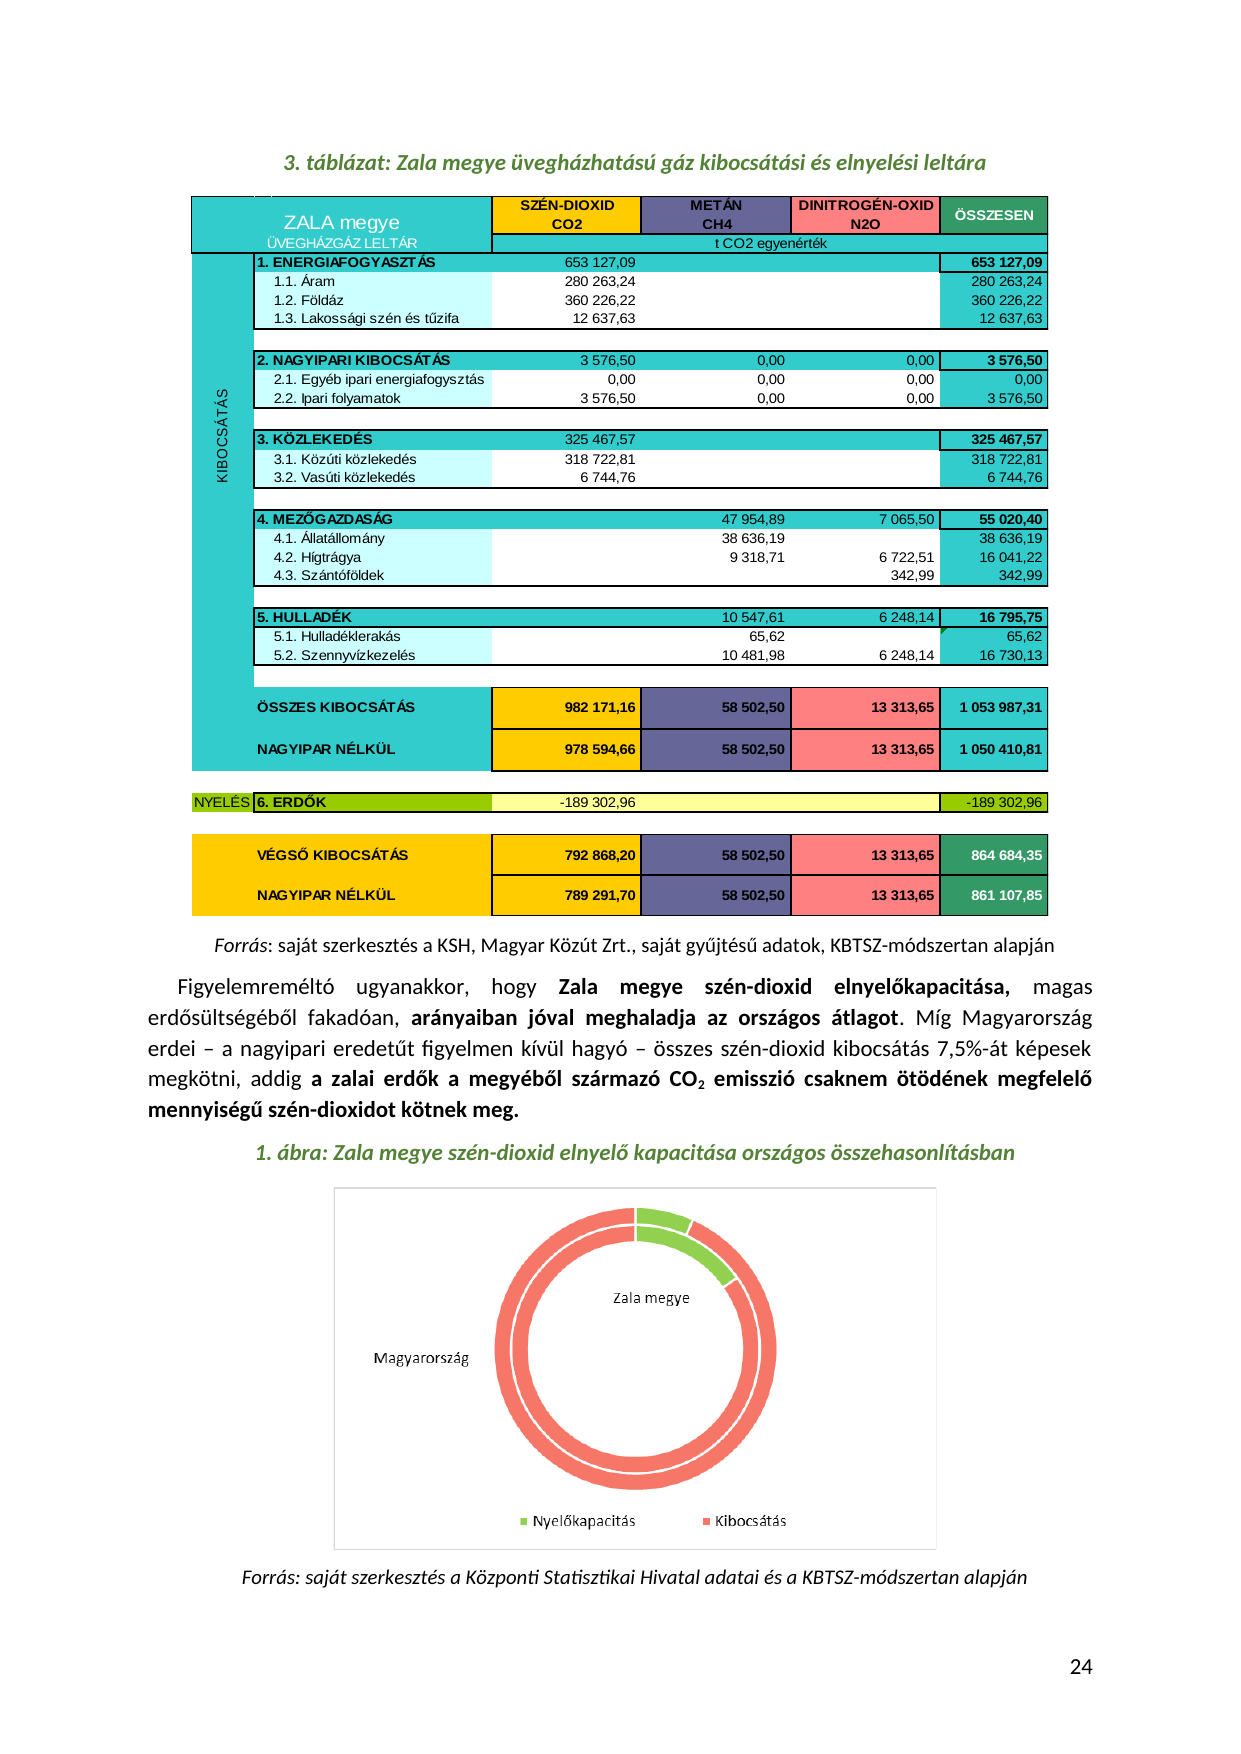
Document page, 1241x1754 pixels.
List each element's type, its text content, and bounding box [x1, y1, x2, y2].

text 1. ábra: Zala megye szén-dioxid elnyelő kapacitása országos összehasonlításban [148, 1138, 1093, 1167]
text Forrás: saját szerkesztés a Központi Statisztikai Hivatal adatai és a KBTSZ-módszertan alapján [148, 1564, 1093, 1589]
text 3. táblázat: Zala megye üvegházhatású gáz kibocsátási és elnyelési leltára [148, 148, 1093, 176]
text Forrás: saját szerkesztés a KSH, Magyar Közút Zrt., saját gyűjtésű adatok, KBTSZ-módszertan alapján [148, 932, 1093, 957]
text Figyelemreméltó ugyanakkor, hogy Zala megye szén-dioxid elnyelőkapacitása, magas erdősültségéből fakadóan, arányaiban jóval meghaladja az országos átlagot. Míg Magyarország erdei – a nagyipari eredetűt figyelmen kívül hagyó – összes szén-dioxid kibocsátás 7,5%-át képesek megkötni, addig a zalai erdők a megyéből származó CO2 emisszió csaknem ötödének megfelelő mennyiségű szén-dioxidot kötnek meg. [148, 972, 1093, 1123]
picture [333, 1187, 937, 1550]
